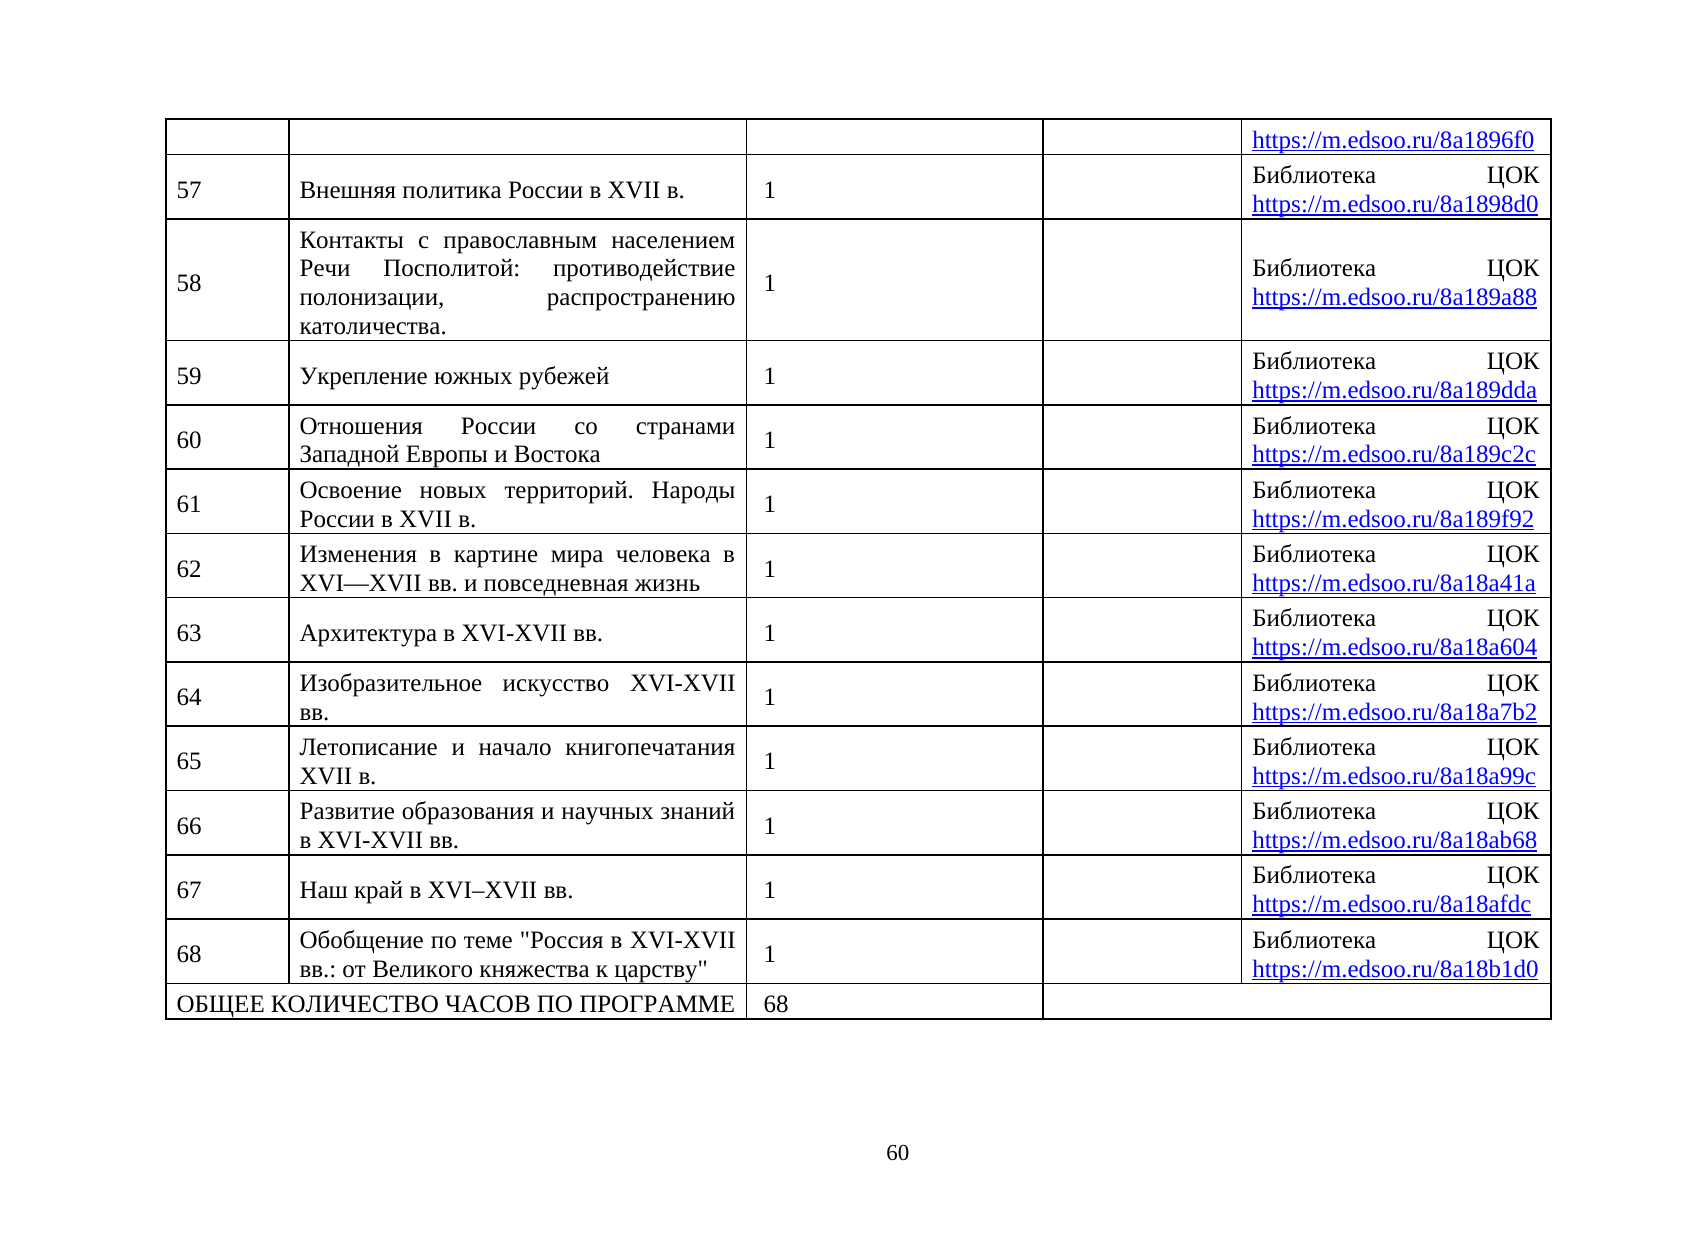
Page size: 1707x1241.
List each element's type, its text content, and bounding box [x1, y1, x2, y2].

table_cell 1 [747, 856, 1042, 918]
table_cell [1044, 598, 1241, 661]
table_cell Библиотека ЦОК https://m.edsoo.ru/8a189f92 [1242, 470, 1550, 532]
table_cell Контакты с православным населением Речи Посполитой: противодействие полонизации, распространению католичества. [290, 220, 746, 340]
table_cell 65 [167, 727, 288, 789]
table_cell Укрепление южных рубежей [290, 341, 746, 404]
table_cell 64 [167, 663, 288, 725]
table_cell Летописание и начало книгопечатания XVII в. [290, 727, 746, 789]
table_cell [1044, 791, 1241, 854]
table_cell 68 [167, 920, 288, 982]
table_cell Библиотека ЦОК https://m.edsoo.ru/8a189dda [1242, 341, 1550, 404]
table_cell [1044, 856, 1241, 918]
table_cell Библиотека ЦОК https://m.edsoo.ru/8a189c2c [1242, 406, 1550, 468]
table_cell Отношения России со странами Западной Европы и Востока [290, 406, 746, 468]
table_cell Библиотека ЦОК https://m.edsoo.ru/8a18ab68 [1242, 791, 1550, 854]
table_cell 57 [167, 155, 288, 218]
table_cell 1 [747, 663, 1042, 725]
table_cell Архитектура в XVI-XVII вв. [290, 598, 746, 661]
table_cell [1044, 406, 1241, 468]
table_cell 1 [747, 598, 1042, 661]
table_cell Обобщение по теме "Россия в XVI-XVII вв.: от Великого княжества к царству" [290, 920, 746, 982]
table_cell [1242, 120, 1550, 154]
table_cell [1044, 534, 1241, 597]
table_cell 1 [747, 791, 1042, 854]
table_cell 68 [747, 984, 1042, 1018]
table_cell [1044, 920, 1241, 982]
table_cell 1 [747, 534, 1042, 597]
table_cell [1044, 663, 1241, 725]
table_cell Библиотека ЦОК https://m.edsoo.ru/8a189a88 [1242, 220, 1550, 340]
table_cell 1 [747, 470, 1042, 532]
table_cell 56 [167, 120, 288, 154]
table_cell 1 [747, 406, 1042, 468]
table_cell Библиотека ЦОК https://m.edsoo.ru/8a18a604 [1242, 598, 1550, 661]
table_cell 61 [167, 470, 288, 532]
table_cell [1044, 470, 1241, 532]
table_cell Освоение новых территорий. Народы России в XVII в. [290, 470, 746, 532]
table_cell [290, 120, 746, 154]
table_cell 63 [167, 598, 288, 661]
table_cell 58 [167, 220, 288, 340]
table_cell ОБЩЕЕ КОЛИЧЕСТВО ЧАСОВ ПО ПРОГРАММЕ [167, 984, 746, 1018]
table_cell 67 [167, 856, 288, 918]
table_cell 60 [167, 406, 288, 468]
table_cell Развитие образования и научных знаний в XVI-XVII вв. [290, 791, 746, 854]
table_cell Библиотека ЦОК https://m.edsoo.ru/8a18afdc [1242, 856, 1550, 918]
table_cell 1 [747, 155, 1042, 218]
table_cell 62 [167, 534, 288, 597]
table_cell Библиотека ЦОК https://m.edsoo.ru/8a1898d0 [1242, 155, 1550, 218]
table_cell 66 [167, 791, 288, 854]
table_cell 1 [747, 220, 1042, 340]
table_cell Изменения в картине мира человека в XVI—XVII вв. и повседневная жизнь [290, 534, 746, 597]
table_cell Изобразительное искусство XVI-XVII вв. [290, 663, 746, 725]
table_cell [1044, 155, 1241, 218]
table_cell [1044, 220, 1241, 340]
table_cell 59 [167, 341, 288, 404]
table_cell [1044, 727, 1241, 789]
table_cell Библиотека ЦОК https://m.edsoo.ru/8a18a99c [1242, 727, 1550, 789]
table_cell [1044, 984, 1550, 1018]
table_cell 1 [747, 920, 1042, 982]
table_cell 1 [747, 727, 1042, 789]
table_cell Библиотека ЦОК https://m.edsoo.ru/8a18b1d0 [1242, 920, 1550, 982]
table_cell 1 [747, 120, 1042, 154]
table_cell Внешняя политика России в XVII в. [290, 155, 746, 218]
table_cell 1 [747, 341, 1042, 404]
table_cell Библиотека ЦОК https://m.edsoo.ru/8a18a7b2 [1242, 663, 1550, 725]
table_cell Наш край в XVI‒XVII вв. [290, 856, 746, 918]
table_cell [1044, 341, 1241, 404]
table_cell [1044, 120, 1241, 154]
table_cell Библиотека ЦОК https://m.edsoo.ru/8a18a41a [1242, 534, 1550, 597]
